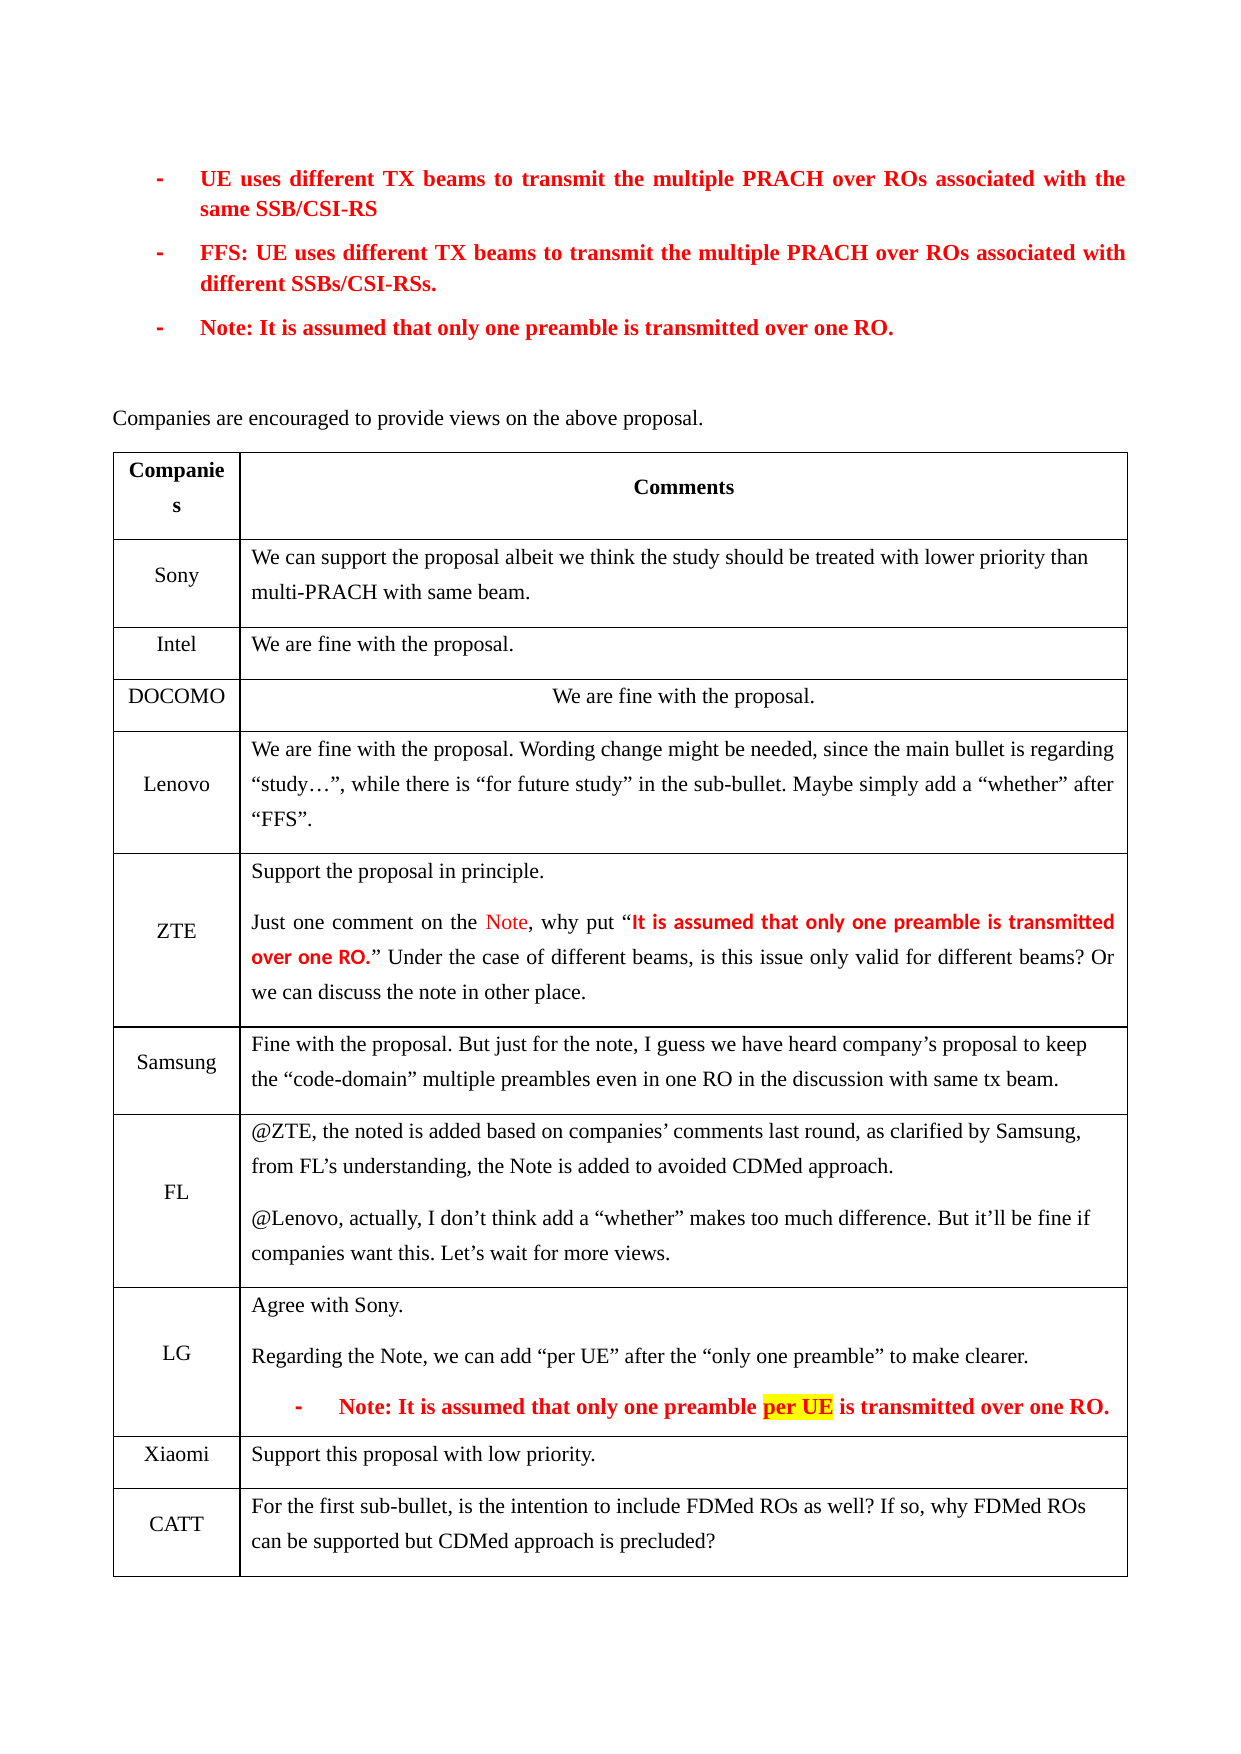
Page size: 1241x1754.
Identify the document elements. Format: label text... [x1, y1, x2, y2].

table_cell For the first sub-bullet, is the intention to include FDMed ROs as well? If so, why FDMed ROs can be supported but CDMed approach is precluded? [241, 1489, 1127, 1576]
table_cell We are fine with the proposal. [241, 680, 1127, 731]
table_cell DOCOMO [114, 680, 239, 731]
table_cell Support the proposal in principle. Just one comment on the Note, why put “It is assumed that only one preamble is transmitted over one RO.” Under the case of different beams, is this issue only valid for different beams? Or we can discuss the note in other place. [241, 854, 1127, 1026]
table_cell We are fine with the proposal. Wording change might be needed, since the main bullet is regarding “study…”, while there is “for future study” in the sub-bullet. Maybe simply add a “whether” after “FFS”. [241, 732, 1127, 853]
table_cell ZTE [114, 854, 239, 1026]
table_header Comments [241, 453, 1127, 539]
list UE uses different TX beams to transmit the multiple PRACH over ROs associated with the same SSB/CSI-RS [156, 162, 1128, 222]
table_cell Fine with the proposal. But just for the note, I guess we have heard company’s proposal to keep the “code-domain” multiple preambles even in one RO in the discussion with same tx beam. [241, 1028, 1127, 1114]
table_cell FL [114, 1115, 239, 1287]
table_cell We can support the proposal albeit we think the study should be treated with lower priority than multi-PRACH with same beam. [241, 540, 1127, 627]
list FFS: UE uses different TX beams to transmit the multiple PRACH over ROs associated with different SSBs/CSI-RSs. [156, 236, 1128, 296]
table_cell Support this proposal with low priority. [241, 1437, 1127, 1488]
table_cell Samsung [114, 1028, 239, 1114]
table_cell LG [114, 1288, 239, 1436]
list Note: It is assumed that only one preamble is transmitted over one RO. [156, 311, 1128, 342]
table_cell Lenovo [114, 732, 239, 853]
text Companies are encouraged to provide views on the above proposal. [112, 402, 1128, 434]
table_cell Xiaomi [114, 1437, 239, 1488]
table_cell Intel [114, 628, 239, 679]
table_cell CATT [114, 1489, 239, 1576]
table_cell We are fine with the proposal. [241, 628, 1127, 679]
table_cell Agree with Sony. Regarding the Note, we can add “per UE” after the “only one preamble” to make clearer. Note: It is assumed that only one preamble per UE is transmitted over one RO. [241, 1288, 1127, 1436]
table_header Companies [114, 453, 239, 539]
table_cell Sony [114, 540, 239, 627]
table_cell @ZTE, the noted is added based on companies’ comments last round, as clarified by Samsung, from FL’s understanding, the Note is added to avoided CDMed approach. @Lenovo, actually, I don’t think add a “whether” makes too much difference. But it’ll be fine if companies want this. Let’s wait for more views. [241, 1115, 1127, 1287]
